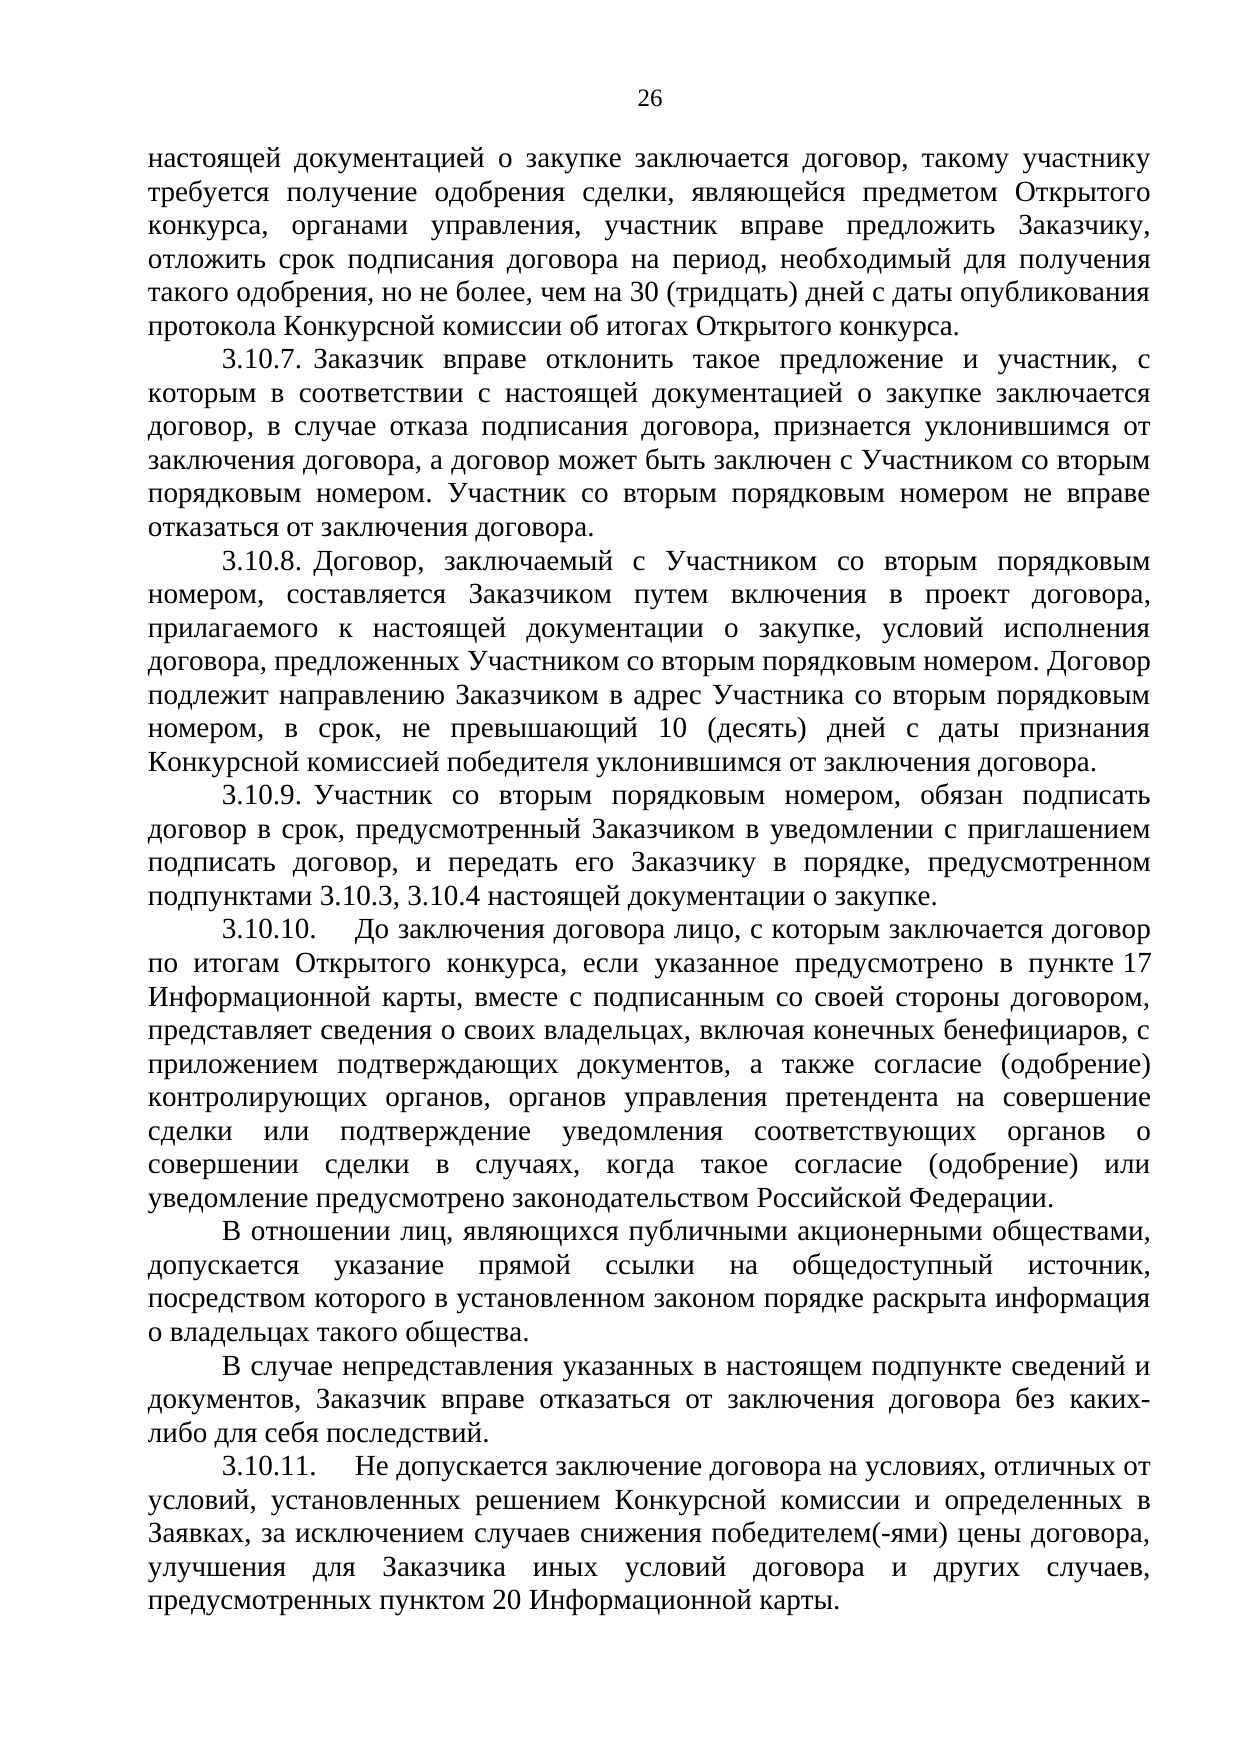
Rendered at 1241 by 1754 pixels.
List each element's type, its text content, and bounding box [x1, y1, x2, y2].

list Не допускается заключение договора на условиях, отличных от условий, установленных решением Конкурсной комиссии и определенных в Заявках, за исключением случаев снижения победителем(-ями) цены договора, улучшения для Заказчика иных условий договора и других случаев, предусмотренных пунктом 20 Информационной карты. [148, 1448, 1152, 1616]
list До заключения договора лицо, с которым заключается договор по итогам Открытого конкурса, если указанное предусмотрено в пункте 17 Информационной карты, вместе с подписанным со своей стороны договором, представляет сведения о своих владельцах, включая конечных бенефициаров, с приложением подтверждающих документов, а также согласие (одобрение) контролирующих органов, органов управления претендента на совершение сделки или подтверждение уведомления соответствующих органов о совершении сделки в случаях, когда такое согласие (одобрение) или уведомление предусмотрено законодательством Российской Федерации. [148, 912, 1152, 1213]
list Заказчик вправе отклонить такое предложение и участник, с которым в соответствии с настоящей документацией о закупке заключается договор, в случае отказа подписания договора, признается уклонившимся от заключения договора, а договор может быть заключен с Участником со вторым порядковым номером. Участник со вторым порядковым номером не вправе отказаться от заключения договора. [148, 341, 1152, 543]
text В отношении лиц, являющихся публичными акционерными обществами, допускается указание прямой ссылки на общедоступный источник, посредством которого в установленном законом порядке раскрыта информация о владельцах такого общества. [148, 1213, 1152, 1348]
text В случае непредставления указанных в настоящем подпункте сведений и документов, Заказчик вправе отказаться от заключения договора без каких-либо для себя последствий. [148, 1348, 1152, 1448]
list Участник со вторым порядковым номером, обязан подписать договор в срок, предусмотренный Заказчиком в уведомлении с приглашением подписать договор, и передать его Заказчику в порядке, предусмотренном подпунктами 3.10.3, 3.10.4 настоящей документации о закупке. [148, 777, 1152, 912]
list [148, 140, 1152, 341]
list Договор, заключаемый с Участником со вторым порядковым номером, составляется Заказчиком путем включения в проект договора, прилагаемого к настоящей документации о закупке, условий исполнения договора, предложенных Участником со вторым порядковым номером. Договор подлежит направлению Заказчиком в адрес Участника со вторым порядковым номером, в срок, не превышающий 10 (десять) дней с даты признания Конкурсной комиссией победителя уклонившимся от заключения договора. [148, 543, 1152, 777]
